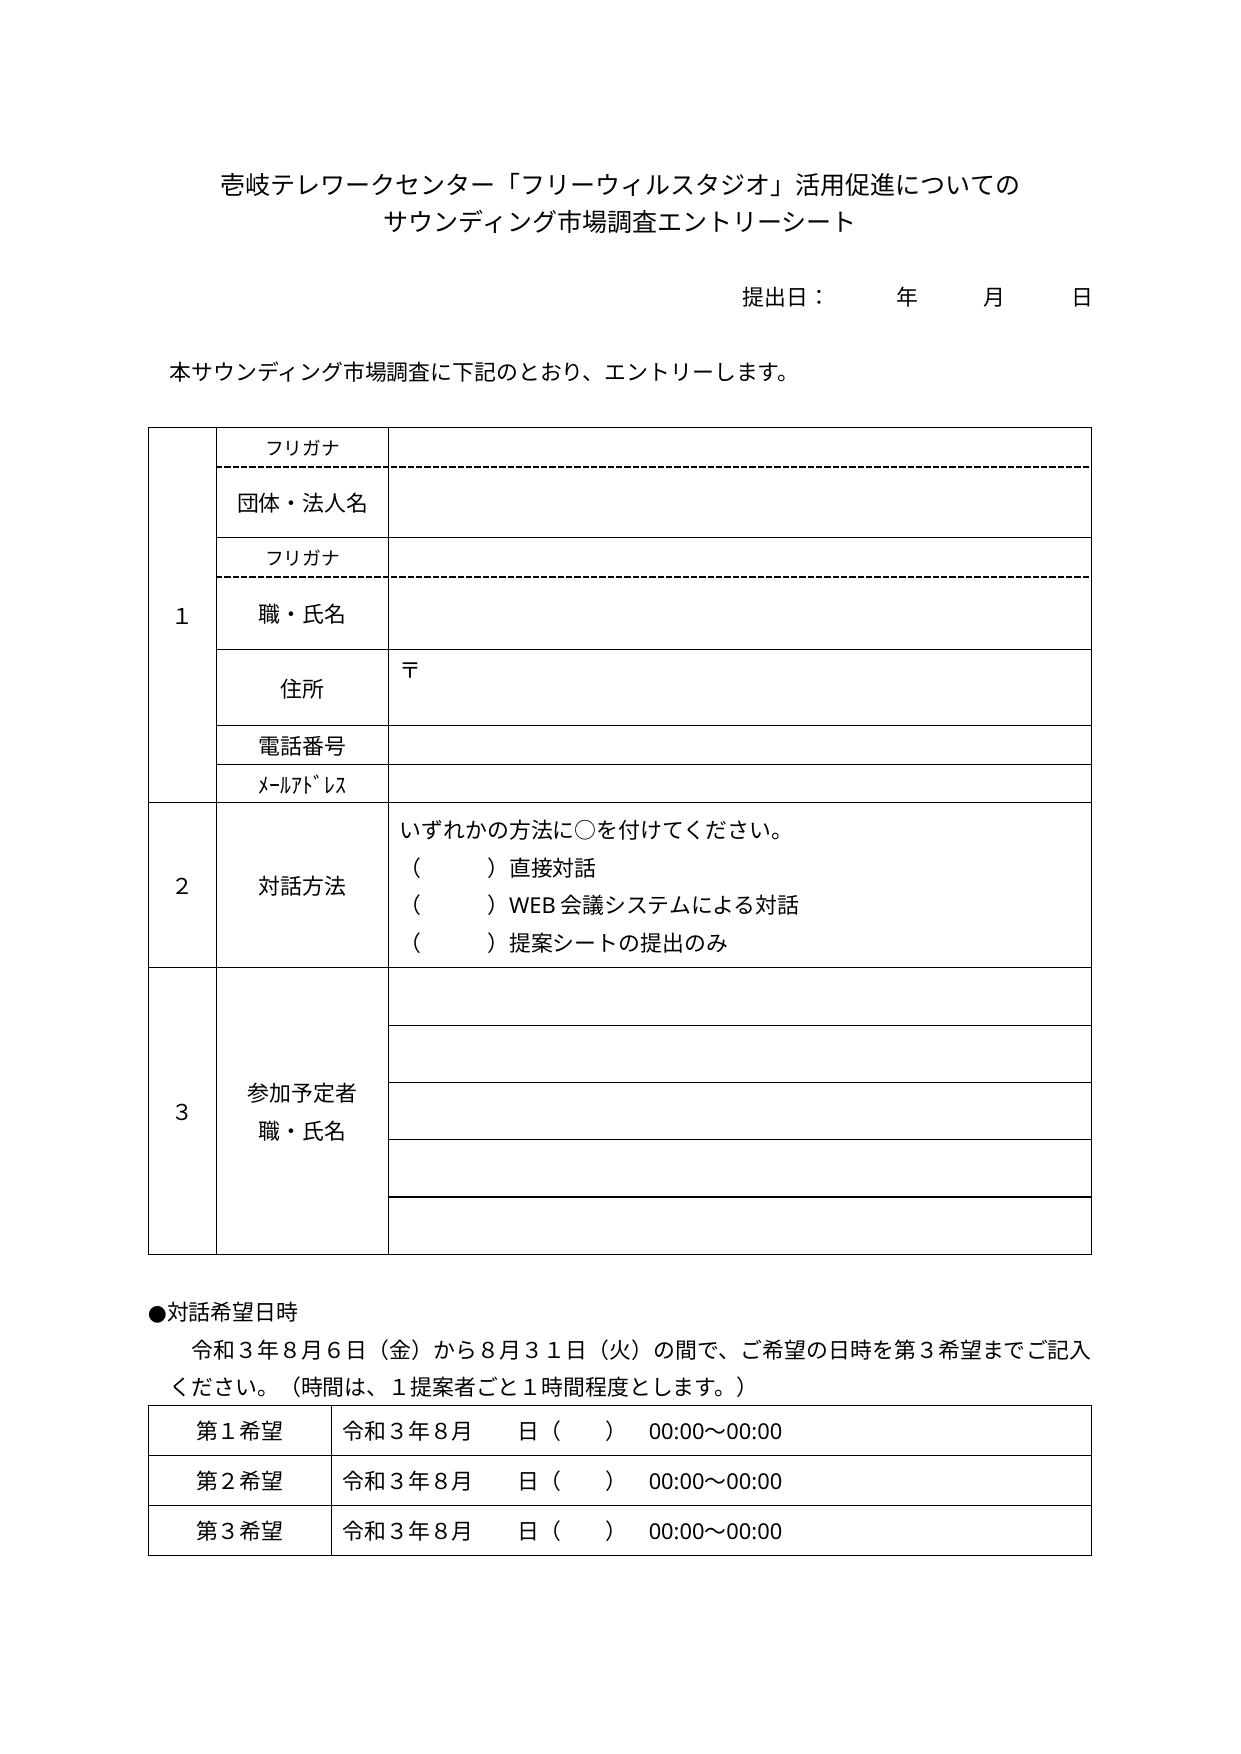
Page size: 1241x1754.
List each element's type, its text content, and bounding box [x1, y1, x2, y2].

table_cell [389, 576, 1091, 649]
table_cell 〒 [389, 650, 1091, 725]
table_cell 職・氏名 [217, 576, 388, 649]
text 本サウンディング市場調査に下記のとおり、エントリーします。 [148, 352, 1092, 389]
table_cell ﾒｰﾙｱﾄﾞﾚｽ [217, 765, 388, 802]
text 提出日： 年 月 日 [148, 277, 1092, 314]
table_cell 参加予定者 職・氏名 [217, 968, 388, 1254]
table_cell ３ [149, 968, 216, 1254]
table_header 令和３年８月 日（ ） 00:00〜00:00 [332, 1406, 1091, 1455]
table_header フリガナ [217, 428, 388, 466]
table_cell [389, 466, 1091, 537]
table_cell [389, 726, 1091, 764]
table_cell 第２希望 [149, 1456, 331, 1505]
text 令和３年８月６日（金）から８月３１日（火）の間で、ご希望の日時を第３希望までご記入ください。（時間は、１提案者ごと１時間程度とします。） [148, 1330, 1092, 1405]
table_header [389, 428, 1091, 466]
table_cell [389, 538, 1091, 576]
table_cell [389, 1140, 1091, 1196]
table_cell ２ [149, 803, 216, 967]
table_cell 令和３年８月 日（ ） 00:00〜00:00 [332, 1456, 1091, 1505]
table_cell フリガナ [217, 538, 388, 576]
table_cell 電話番号 [217, 726, 388, 764]
table_cell [389, 1026, 1091, 1082]
table_cell 第３希望 [149, 1506, 331, 1555]
table_cell [389, 1198, 1091, 1254]
table_cell いずれかの方法に○を付けてください。 （ ）直接対話 （ ）WEB会議システムによる対話 （ ）提案シートの提出のみ [389, 803, 1091, 967]
text サウンディング市場調査エントリーシート [148, 202, 1092, 239]
table_cell 住所 [217, 650, 388, 725]
table_cell [389, 765, 1091, 802]
table_cell 対話方法 [217, 803, 388, 967]
table_cell 団体・法人名 [217, 466, 388, 537]
table_cell [389, 968, 1091, 1024]
table_header １ [149, 428, 216, 802]
table_header 第１希望 [149, 1406, 331, 1455]
table_cell 令和３年８月 日（ ） 00:00〜00:00 [332, 1506, 1091, 1555]
text ●対話希望日時 [148, 1292, 1092, 1330]
text 壱岐テレワークセンター「フリーウィルスタジオ」活用促進についての [148, 164, 1092, 202]
table_cell [389, 1083, 1091, 1139]
